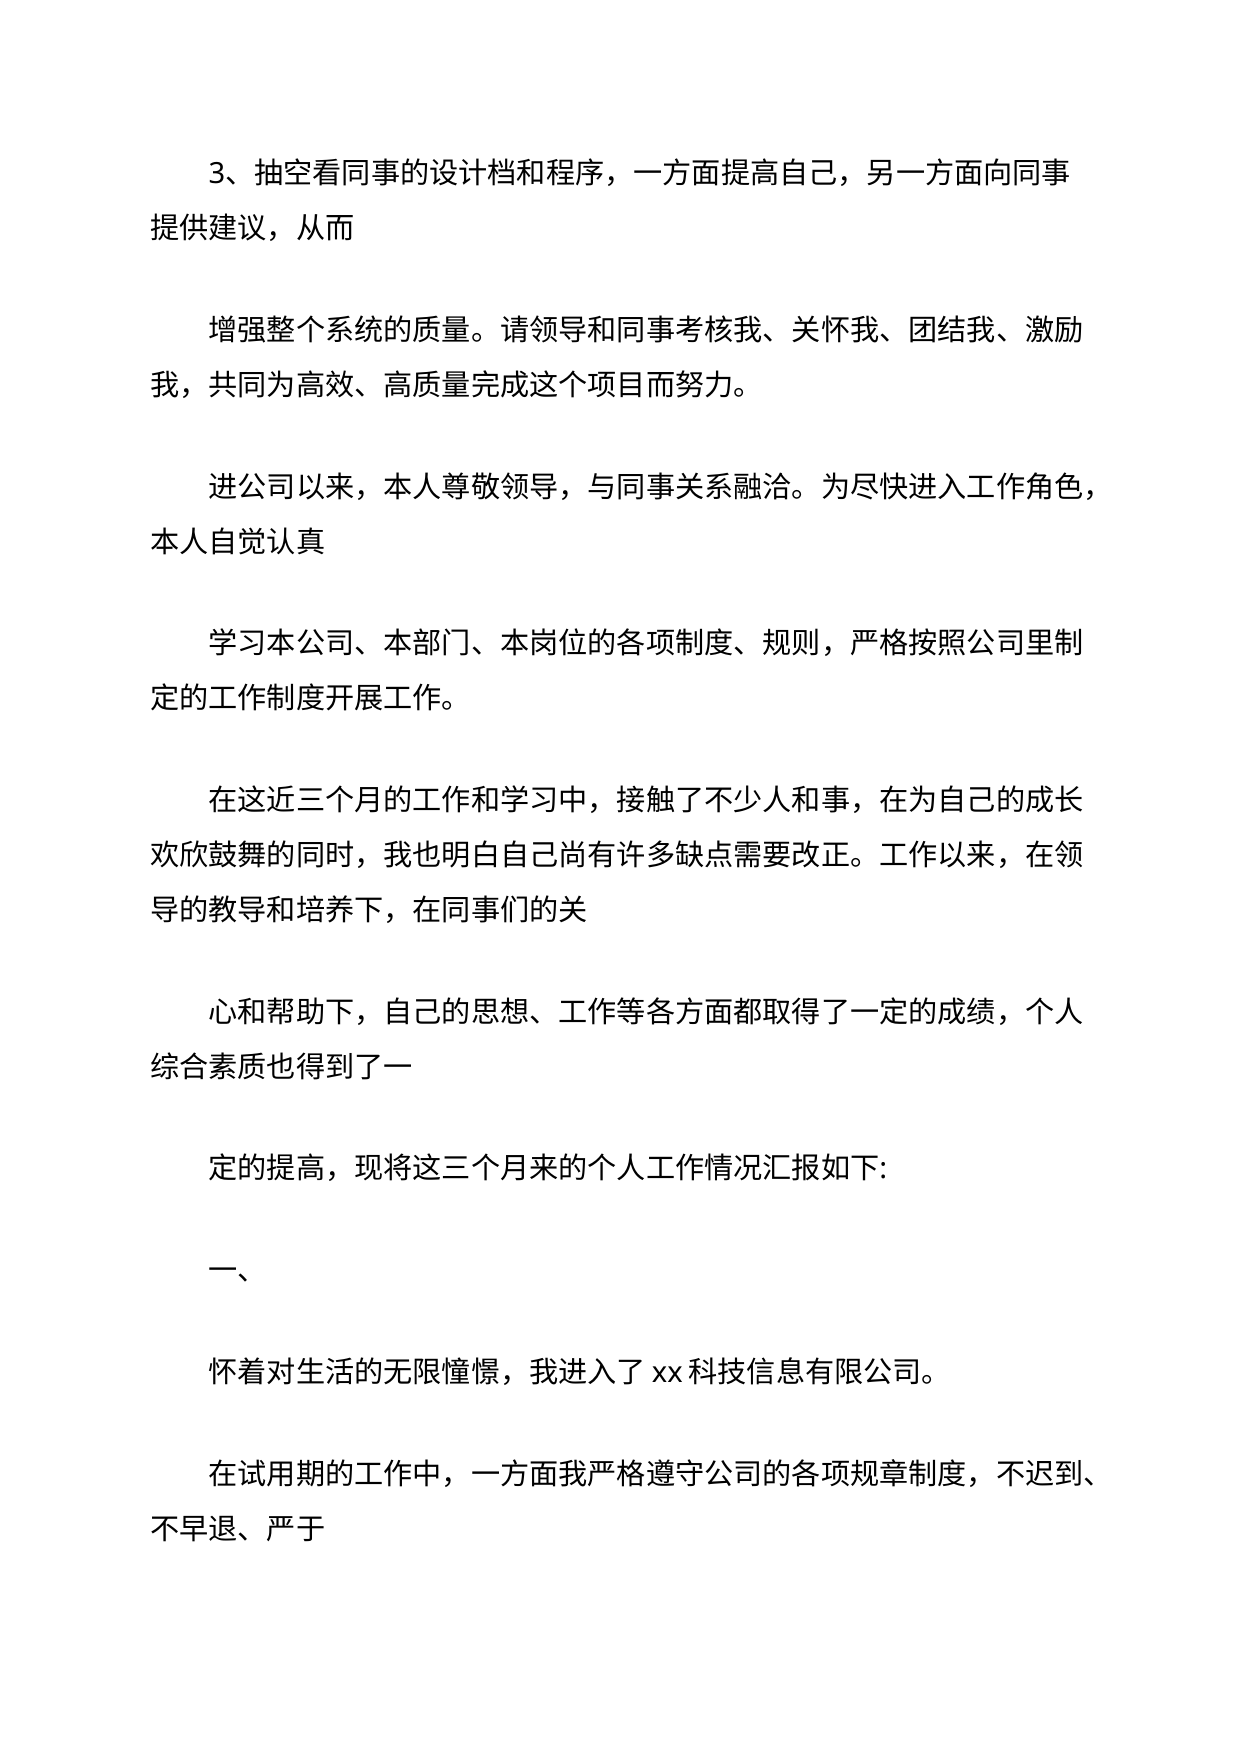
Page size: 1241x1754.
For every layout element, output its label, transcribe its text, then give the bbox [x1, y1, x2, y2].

text 定的提高，现将这三个月来的个人工作情况汇报如下: [150, 1145, 1090, 1187]
text 学习本公司、本部门、本岗位的各项制度、规则，严格按照公司里制定的工作制度开展工作。 [150, 620, 1090, 717]
text 3、抽空看同事的设计档和程序，一方面提高自己，另一方面向同事提供建议，从而 [150, 150, 1090, 247]
text 心和帮助下，自己的思想、工作等各方面都取得了一定的成绩，个人综合素质也得到了一 [150, 988, 1090, 1086]
text 进公司以来，本人尊敬领导，与同事关系融洽。为尽快进入工作角色，本人自觉认真 [150, 463, 1090, 561]
text 一、 [150, 1247, 1090, 1289]
text 怀着对生活的无限憧憬，我进入了xx科技信息有限公司。 [150, 1349, 1090, 1391]
text 在试用期的工作中，一方面我严格遵守公司的各项规章制度，不迟到、不早退、严于 [150, 1451, 1090, 1548]
text 增强整个系统的质量。请领导和同事考核我、关怀我、团结我、激励我，共同为高效、高质量完成这个项目而努力。 [150, 307, 1090, 404]
text 在这近三个月的工作和学习中，接触了不少人和事，在为自己的成长欢欣鼓舞的同时，我也明白自己尚有许多缺点需要改正。工作以来，在领导的教导和培养下，在同事们的关 [150, 777, 1090, 929]
